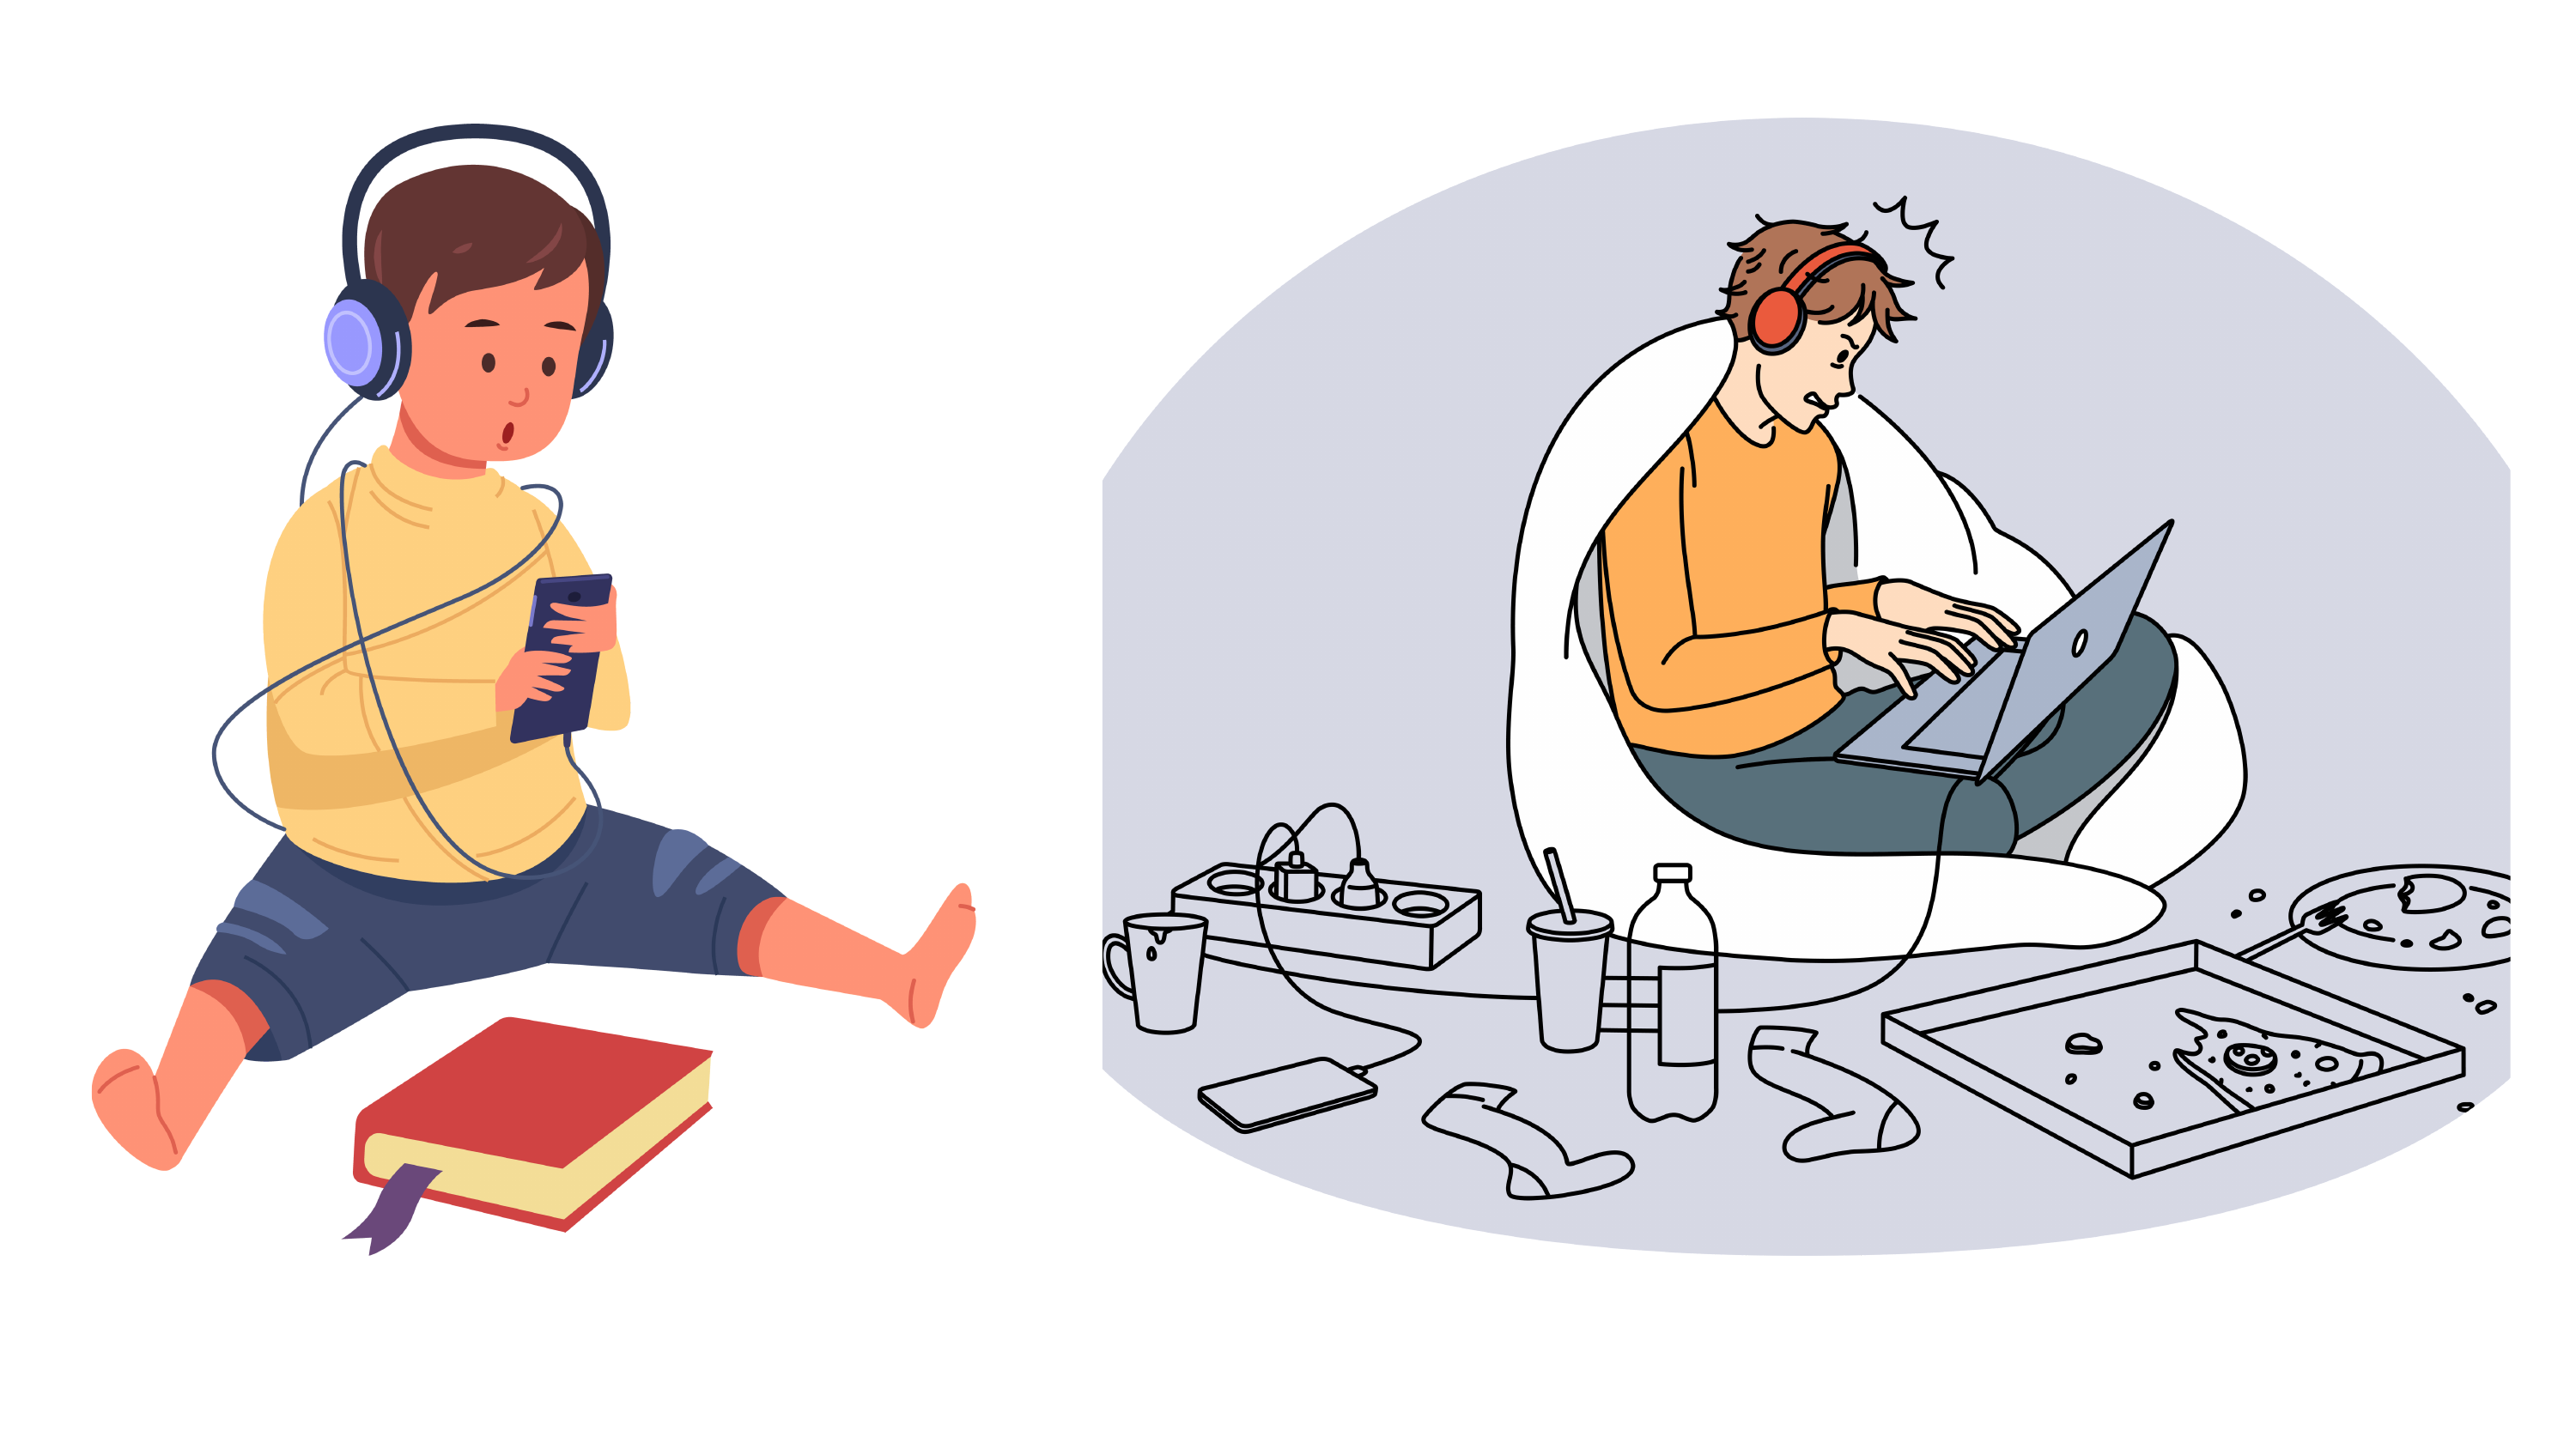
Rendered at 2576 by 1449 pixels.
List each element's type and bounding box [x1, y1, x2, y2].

picture [91, 124, 976, 1256]
picture [1102, 118, 2511, 1256]
